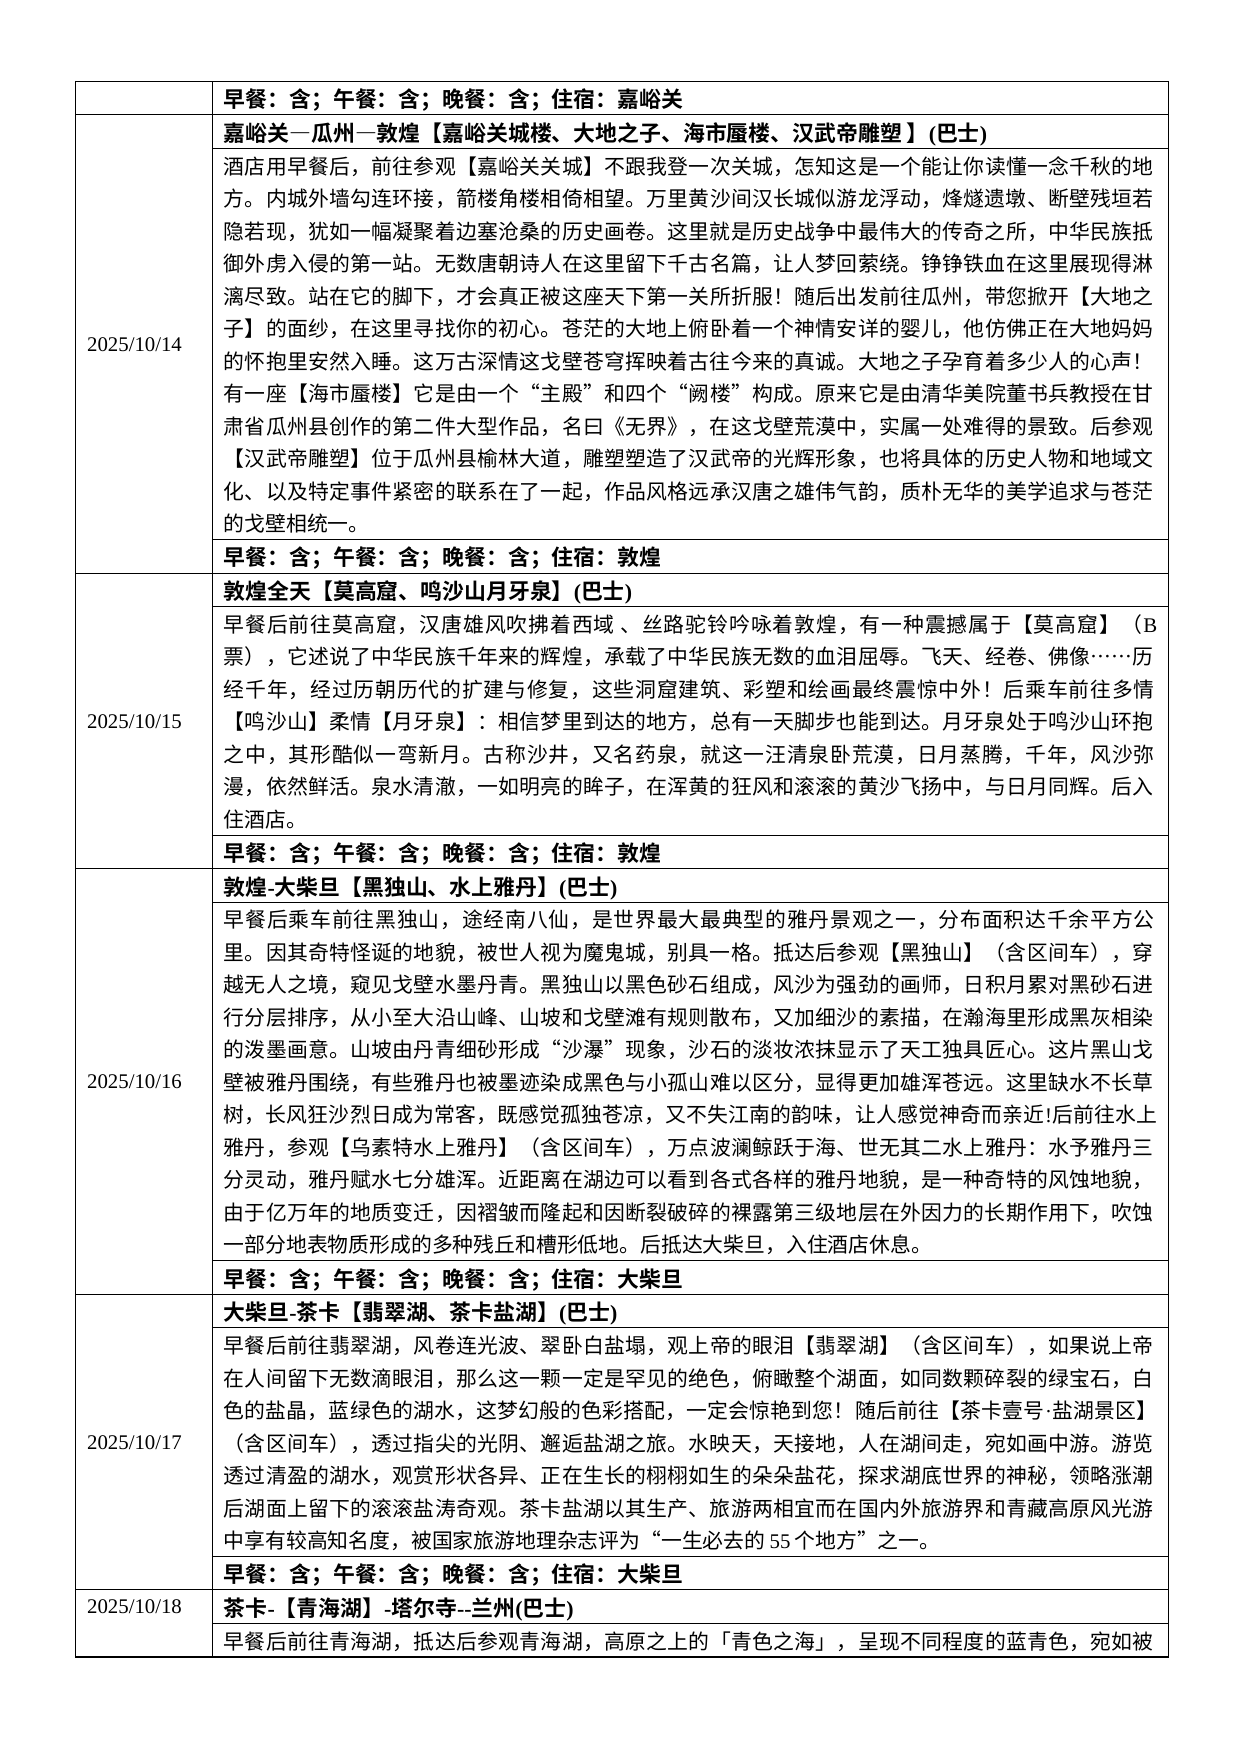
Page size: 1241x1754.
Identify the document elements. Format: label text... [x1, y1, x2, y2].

table_cell 早餐后乘车前往黑独山，途经南八仙，是世界最大最典型的雅丹景观之一，分布面积达千余平方公里。因其奇特怪诞的地貌，被世人视为魔鬼城，别具一格。抵达后参观【黑独山】（含区间车），穿越无人之境，窥见戈壁水墨丹青。黑独山以黑色砂石组成，风沙为强劲的画师，日积月累对黑砂石进行分层排序，从小至大沿山峰、山坡和戈壁滩有规则散布，又加细沙的素描，在瀚海里形成黑灰相染的泼墨画意。山坡由丹青细砂形成“沙瀑”现象，沙石的淡妆浓抹显示了天工独具匠心。这片黑山戈壁被雅丹围绕，有些雅丹也被墨迹染成黑色与小孤山难以区分，显得更加雄浑苍远。这里缺水不长草树，长风狂沙烈日成为常客，既感觉孤独苍凉，又不失江南的韵味，让人感觉神奇而亲近!后前往水上雅丹，参观【乌素特水上雅丹】（含区间车），万点波澜鲸跃于海、世无其二水上雅丹：水予雅丹三分灵动，雅丹赋水七分雄浑。近距离在湖边可以看到各式各样的雅丹地貌，是一种奇特的风蚀地貌，由于亿万年的地质变迁，因褶皱而隆起和因断裂破碎的裸露第三级地层在外因力的长期作用下，吹蚀一部分地表物质形成的多种残丘和槽形低地。后抵达大柴旦，入住酒店休息。 [213, 903, 1168, 1260]
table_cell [213, 1624, 1168, 1656]
table_cell 早餐：含；午餐：含；晚餐：含；住宿：嘉峪关 [213, 82, 1168, 114]
table_cell 早餐：含；午餐：含；晚餐：含；住宿：大柴旦 [213, 1557, 1168, 1589]
table_cell 早餐后前往翡翠湖，风卷连光波、翠卧白盐塌，观上帝的眼泪【翡翠湖】（含区间车），如果说上帝在人间留下无数滴眼泪，那么这一颗一定是罕见的绝色，俯瞰整个湖面，如同数颗碎裂的绿宝石，白色的盐晶，蓝绿色的湖水，这梦幻般的色彩搭配，一定会惊艳到您！随后前往【茶卡壹号·盐湖景区】（含区间车），透过指尖的光阴、邂逅盐湖之旅。水映天，天接地，人在湖间走，宛如画中游。游览透过清盈的湖水，观赏形状各异、正在生长的栩栩如生的朵朵盐花，探求湖底世界的神秘，领略涨潮后湖面上留下的滚滚盐涛奇观。茶卡盐湖以其生产、旅游两相宜而在国内外旅游界和青藏高原风光游中享有较高知名度，被国家旅游地理杂志评为“一生必去的55个地方”之一。 [213, 1328, 1168, 1556]
table_cell 敦煌全天【莫高窟、鸣沙山月牙泉】(巴士) [213, 574, 1168, 606]
table_cell 酒店用早餐后，前往参观【嘉峪关关城】不跟我登一次关城，怎知这是一个能让你读懂一念千秋的地方。内城外墙勾连环接，箭楼角楼相倚相望。万里黄沙间汉长城似游龙浮动，烽燧遗墩、断壁残垣若隐若现，犹如一幅凝聚着边塞沧桑的历史画卷。这里就是历史战争中最伟大的传奇之所，中华民族抵御外虏入侵的第一站。无数唐朝诗人在这里留下千古名篇，让人梦回萦绕。铮铮铁血在这里展现得淋漓尽致。站在它的脚下，才会真正被这座天下第一关所折服！随后出发前往瓜州，带您掀开【大地之子】的面纱，在这里寻找你的初心。苍茫的大地上俯卧着一个神情安详的婴儿，他仿佛正在大地妈妈的怀抱里安然入睡。这万古深情这戈壁苍穹挥映着古往今来的真诚。大地之子孕育着多少人的心声！有一座【海市蜃楼】它是由一个“主殿”和四个“阙楼”构成。原来它是由清华美院董书兵教授在甘肃省瓜州县创作的第二件大型作品，名曰《无界》，在这戈壁荒漠中，实属一处难得的景致。后参观【汉武帝雕塑】位于瓜州县榆林大道，雕塑塑造了汉武帝的光辉形象，也将具体的历史人物和地域文化、以及特定事件紧密的联系在了一起，作品风格远承汉唐之雄伟气韵，质朴无华的美学追求与苍茫的戈壁相统一。 [213, 149, 1168, 539]
table_cell 早餐后前往莫高窟，汉唐雄风吹拂着西域 、丝路驼铃吟咏着敦煌，有一种震撼属于【莫高窟】（B票），它述说了中华民族千年来的辉煌，承载了中华民族无数的血泪屈辱。飞天、经卷、佛像……历经千年，经过历朝历代的扩建与修复，这些洞窟建筑、彩塑和绘画最终震惊中外！后乘车前往多情【鸣沙山】柔情【月牙泉】：相信梦里到达的地方，总有一天脚步也能到达。月牙泉处于鸣沙山环抱之中，其形酷似一弯新月。古称沙井，又名药泉，就这一汪清泉卧荒漠，日月蒸腾，千年，风沙弥漫，依然鲜活。泉水清澈，一如明亮的眸子，在浑黄的狂风和滚滚的黄沙飞扬中，与日月同辉。后入住酒店。 [213, 607, 1168, 834]
table_cell 2025/10/17 [76, 1295, 212, 1589]
table_cell 大柴旦-茶卡【翡翠湖、茶卡盐湖】(巴士) [213, 1295, 1168, 1327]
table_cell 2025/10/14 [76, 115, 212, 572]
table_cell 早餐：含；午餐：含；晚餐：含；住宿：敦煌 [213, 540, 1168, 572]
table_cell 早餐：含；午餐：含；晚餐：含；住宿：敦煌 [213, 836, 1168, 868]
table_cell 2025/10/16 [76, 869, 212, 1294]
table_cell 茶卡-【青海湖】-塔尔寺--兰州(巴士) [213, 1590, 1168, 1623]
table_cell 敦煌-大柴旦【黑独山、水上雅丹】(巴士) [213, 869, 1168, 902]
table_cell 早餐：含；午餐：含；晚餐：含；住宿：大柴旦 [213, 1261, 1168, 1294]
table_cell 2025/10/18 [76, 1590, 212, 1656]
table_cell 2025/10/15 [76, 574, 212, 868]
table_cell 嘉峪关—瓜州—敦煌【嘉峪关城楼、大地之子、海市蜃楼、汉武帝雕塑 】(巴士) [213, 115, 1168, 148]
